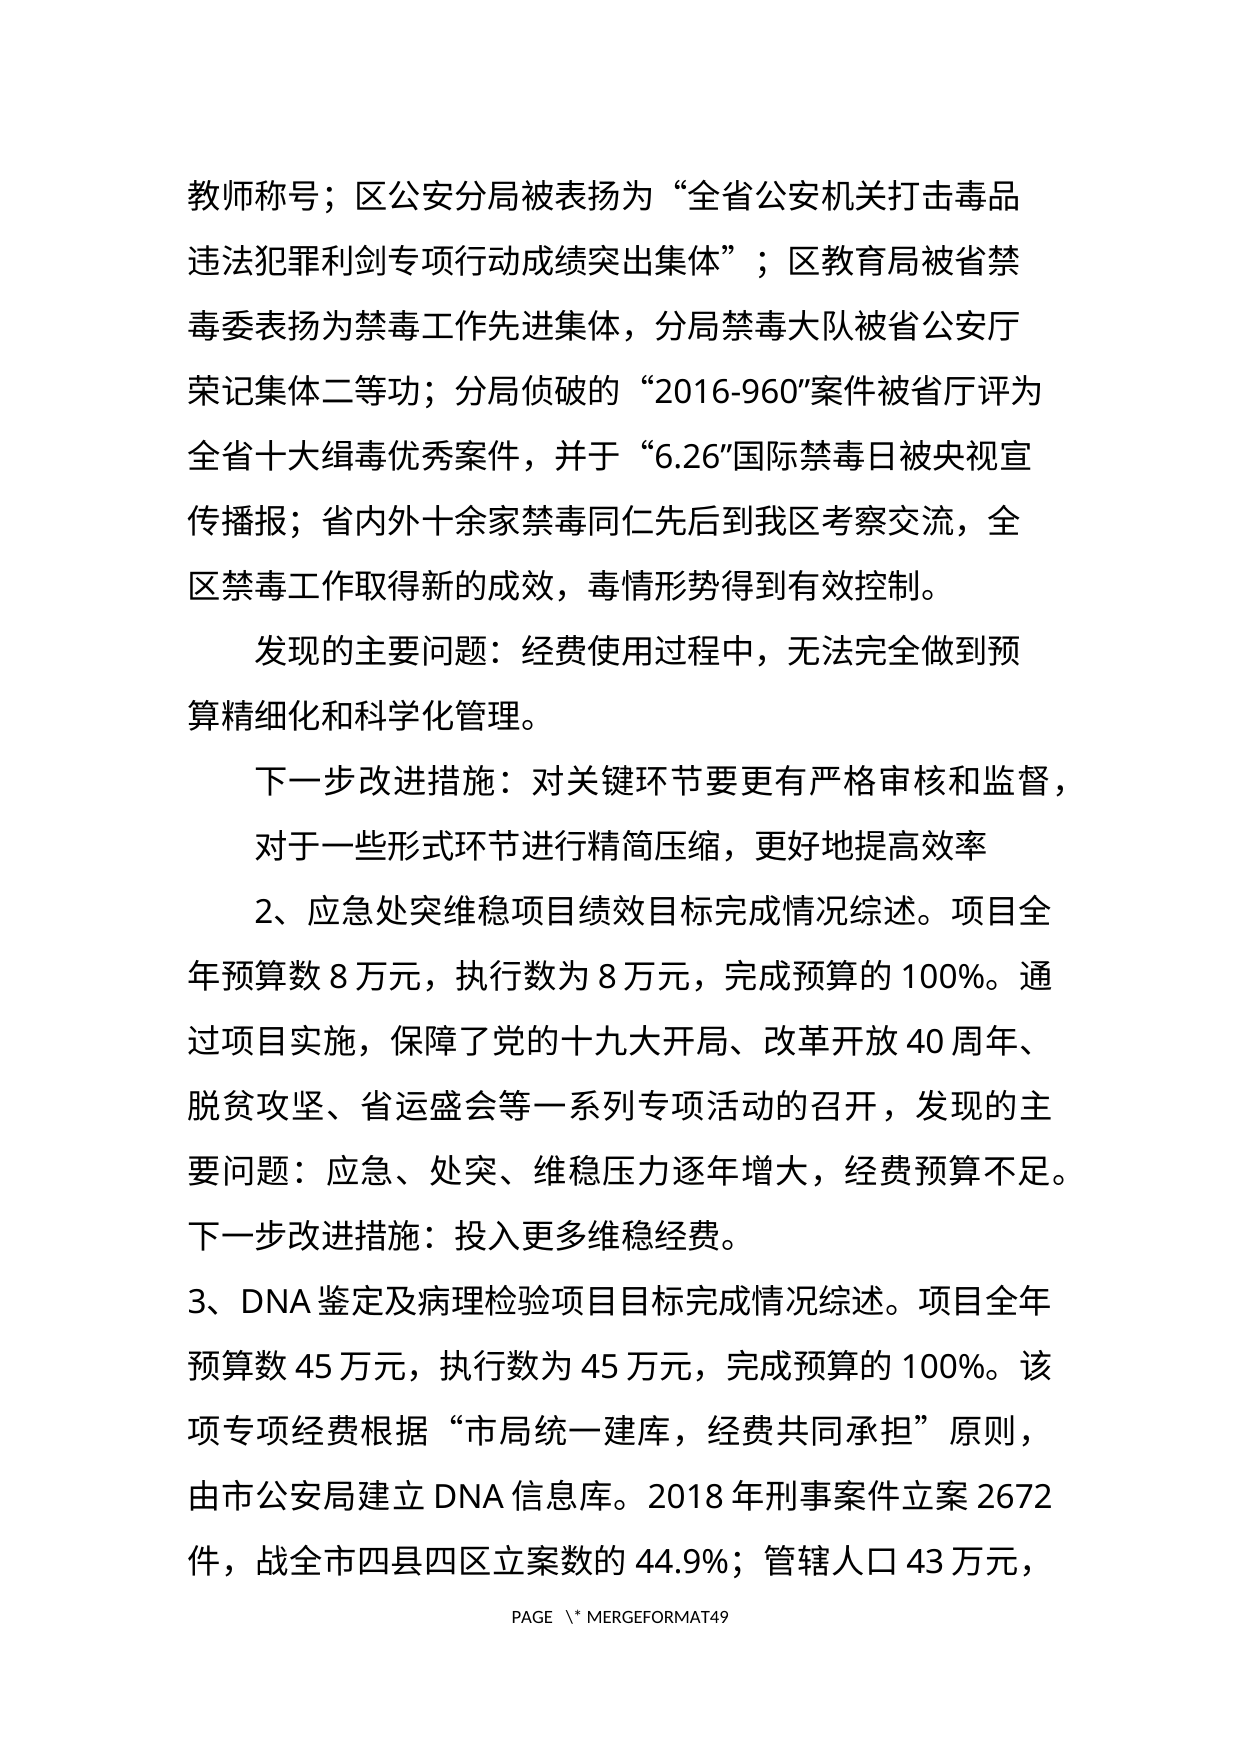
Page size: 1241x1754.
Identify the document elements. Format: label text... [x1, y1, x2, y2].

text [187, 877, 1053, 1592]
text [187, 162, 1053, 617]
text 发现的主要问题：经费使用过程中，无法完全做到预算精细化和科学化管理。 [187, 617, 1053, 747]
text 下一步改进措施：对关键环节要更有严格审核和监督，对于一些形式环节进行精简压缩，更好地提高效率 [254, 747, 1053, 877]
